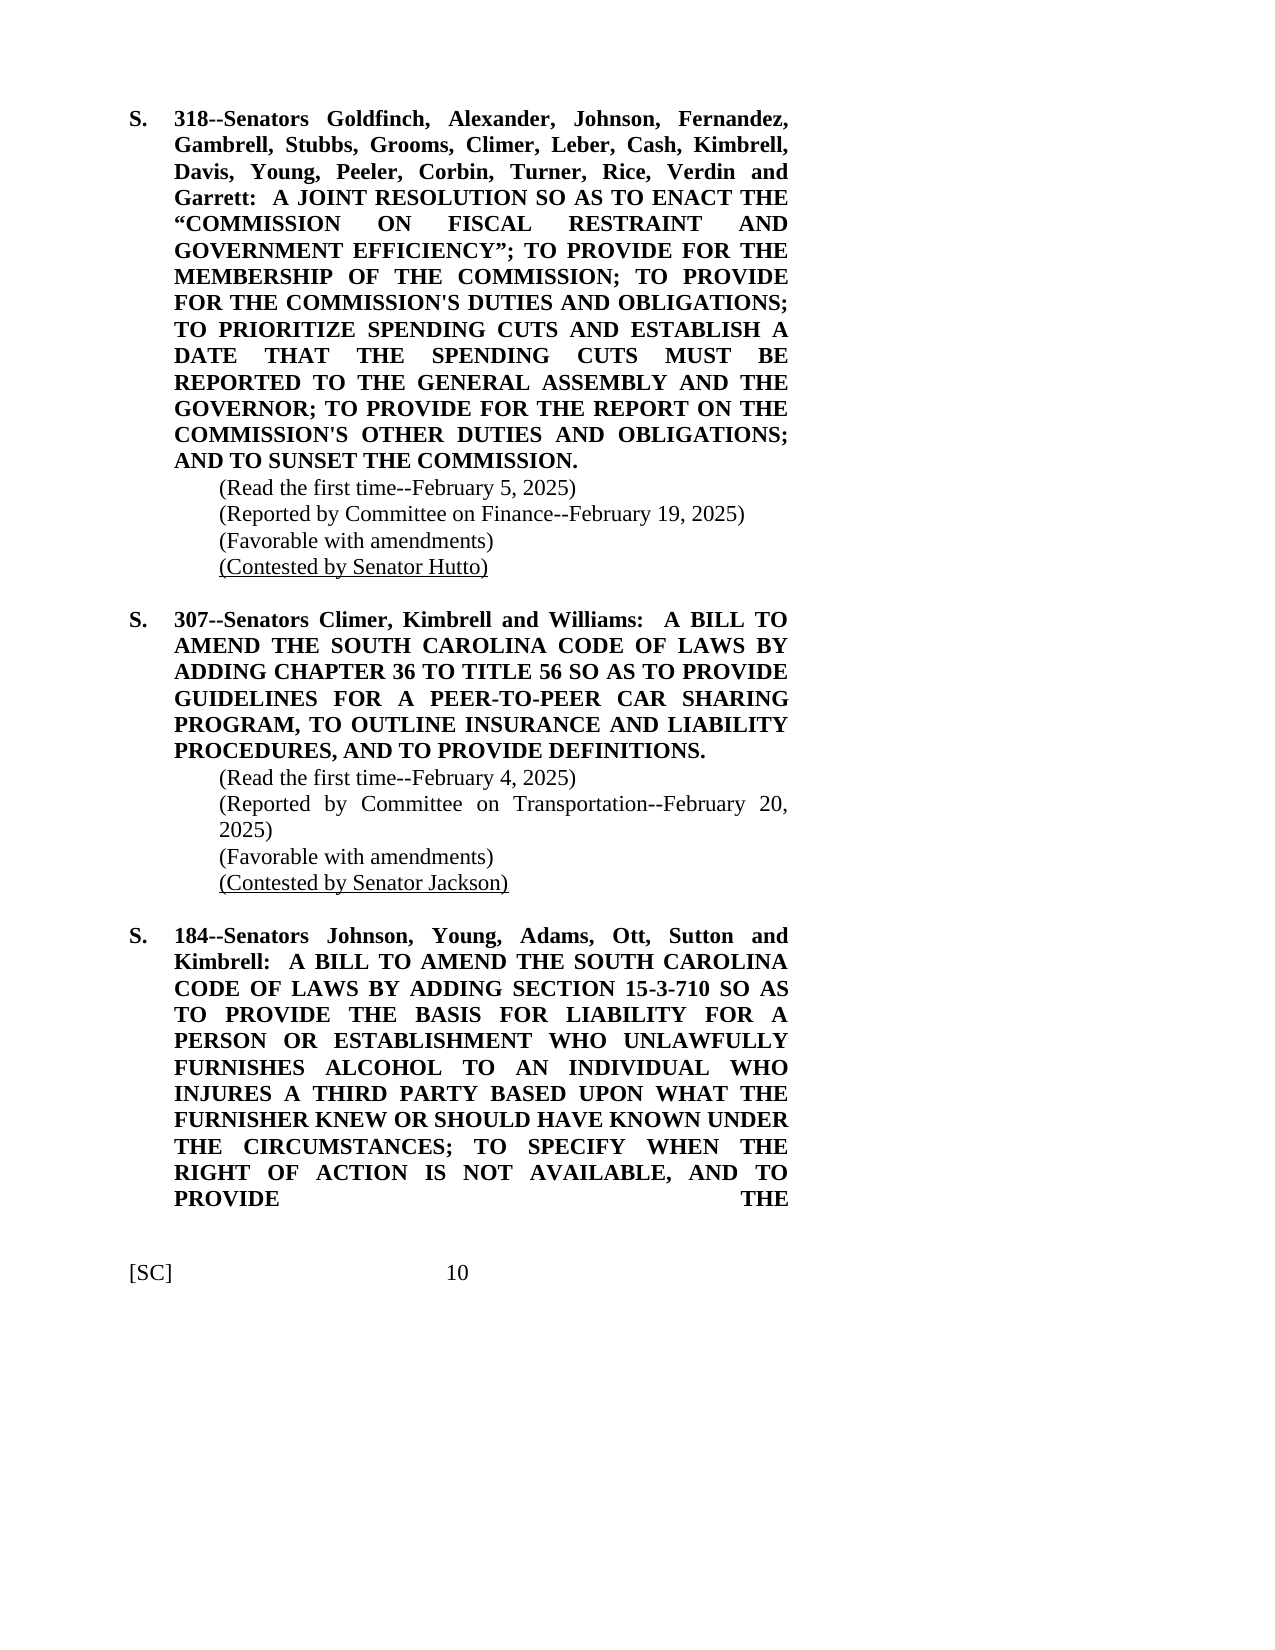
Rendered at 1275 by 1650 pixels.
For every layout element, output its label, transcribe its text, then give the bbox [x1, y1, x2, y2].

text (Reported by Committee on Finance--February 19, 2025) [219, 500, 789, 527]
text (Reported by Committee on Transportation--February 20, 2025) [219, 790, 789, 843]
text (Contested by Senator Jackson) [219, 869, 789, 896]
title S. 318--Senators Goldfinch, Alexander, Johnson, Fernandez, Gambrell, Stubbs, Grooms, Climer, Leber, Cash, Kimbrell, Davis, Young, Peeler, Corbin, Turner, Rice, Verdin and Garrett: A JOINT RESOLUTION SO AS TO ENACT THE “COMMISSION ON FISCAL RESTRAINT AND GOVERNMENT EFFICIENCY”; TO PROVIDE FOR THE MEMBERSHIP OF THE COMMISSION; TO PROVIDE FOR THE COMMISSION'S DUTIES AND OBLIGATIONS; TO PRIORITIZE SPENDING CUTS AND ESTABLISH A DATE THAT THE SPENDING CUTS MUST BE REPORTED TO THE GENERAL ASSEMBLY AND THE GOVERNOR; TO PROVIDE FOR THE REPORT ON THE COMMISSION'S OTHER DUTIES AND OBLIGATIONS; AND TO SUNSET THE COMMISSION. [129, 105, 789, 474]
text (Read the first time--February 5, 2025) [219, 474, 789, 500]
text (Read the first time--February 4, 2025) [219, 764, 789, 790]
text (Favorable with amendments) [219, 527, 789, 553]
text (Favorable with amendments) [219, 843, 789, 869]
text (Contested by Senator Hutto) [219, 553, 789, 579]
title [129, 922, 789, 1238]
title S. 307--Senators Climer, Kimbrell and Williams: A BILL TO AMEND THE SOUTH CAROLINA CODE OF LAWS BY ADDING CHAPTER 36 TO TITLE 56 SO AS TO PROVIDE GUIDELINES FOR A PEER‑TO‑PEER CAR SHARING PROGRAM, TO OUTLINE INSURANCE AND LIABILITY PROCEDURES, AND TO PROVIDE DEFINITIONS. [129, 606, 789, 764]
